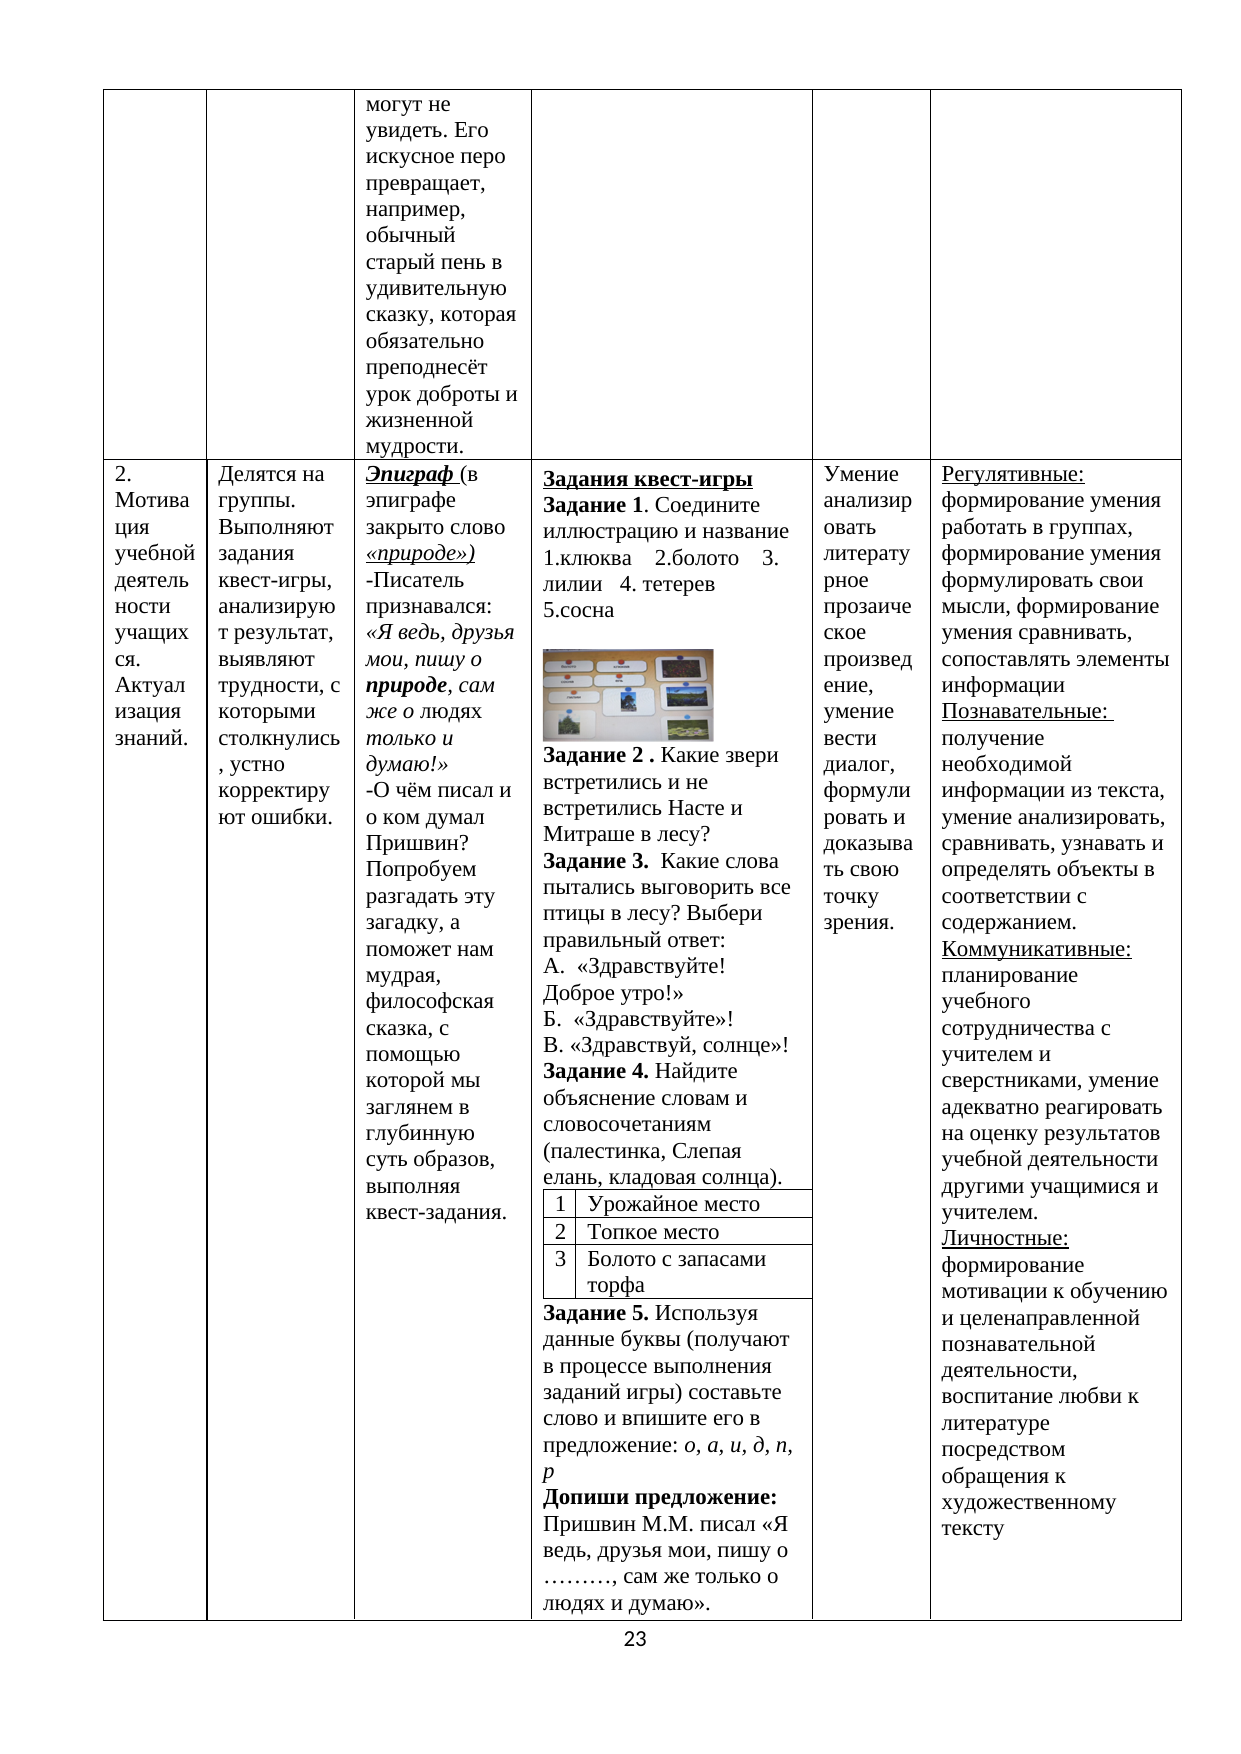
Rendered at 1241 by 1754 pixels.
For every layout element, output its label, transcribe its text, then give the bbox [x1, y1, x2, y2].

picture [542, 649, 714, 742]
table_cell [813, 90, 930, 459]
table_cell Задания квест-игры Задание 1. Соедините иллюстрацию и название 1.клюква 2.болото 3. лилии 4. тетерев 5.сосна Задание 2 . Какие звери встретились и не встретились Насте и Митраше в лесу? Задание 3. Какие слова пытались выговорить все птицы в лесу? Выбери правильный ответ: А. «Здравствуйте! Доброе утро!» Б. «Здравствуйте»! В. «Здравствуй, солнце»! Задание 4. Найдите объяснение словам и словосочетаниям (палестинка, Слепая елань, кладовая солнца). Задание 5. Используя данные буквы (получают в процессе выполнения заданий игры) составьте слово и впишите его в предложение: о, а, и, д, п, р Допиши предложение: Пришвин М.М. писал «Я ведь, друзья мои, пишу о ………, сам же только о людях и думаю». [532, 460, 812, 1620]
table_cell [207, 90, 354, 459]
table_cell Умение анализировать литературное прозаическое произведение, умение вести диалог, формулировать и доказывать свою точку зрения. [812, 460, 930, 1620]
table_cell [355, 90, 531, 459]
table_cell [532, 90, 812, 459]
table_cell Делятся на группы. Выполняют задания квест-игры, анализируют результат, выявляют трудности, с которыми столкнулись, устно корректируют ошибки. [208, 460, 354, 1620]
table_cell Регулятивные: формирование умения работать в группах, формирование умения формулировать свои мысли, формирование умения сравнивать, сопоставлять элементы информации Познавательные: получение необходимой информации из текста, умение анализировать, сравнивать, узнавать и определять объекты в соответствии с содержанием. Коммуникативные: планирование учебного сотрудничества с учителем и сверстниками, умение адекватно реагировать на оценку результатов учебной деятельности другими учащимися и учителем. Личностные: формирование мотивации к обучению и целенаправленной познавательной деятельности, воспитание любви к литературе посредством обращения к художественному тексту [930, 460, 1181, 1620]
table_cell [104, 90, 206, 459]
table_cell Эпиграф (в эпиграфе закрыто слово «природе») -Писатель признавался: «Я ведь, друзья мои, пишу о природе, сам же о людях только и думаю!» -О чём писал и о ком думал Пришвин? Попробуем разгадать эту загадку, а поможет нам мудрая, философская сказка, с помощью которой мы заглянем в глубинную суть образов, выполняя квест-задания. [354, 460, 532, 1620]
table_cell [931, 90, 1181, 459]
table_cell 2. Мотивация учебной деятельности учащихся. Актуализация знаний. [104, 460, 206, 1620]
